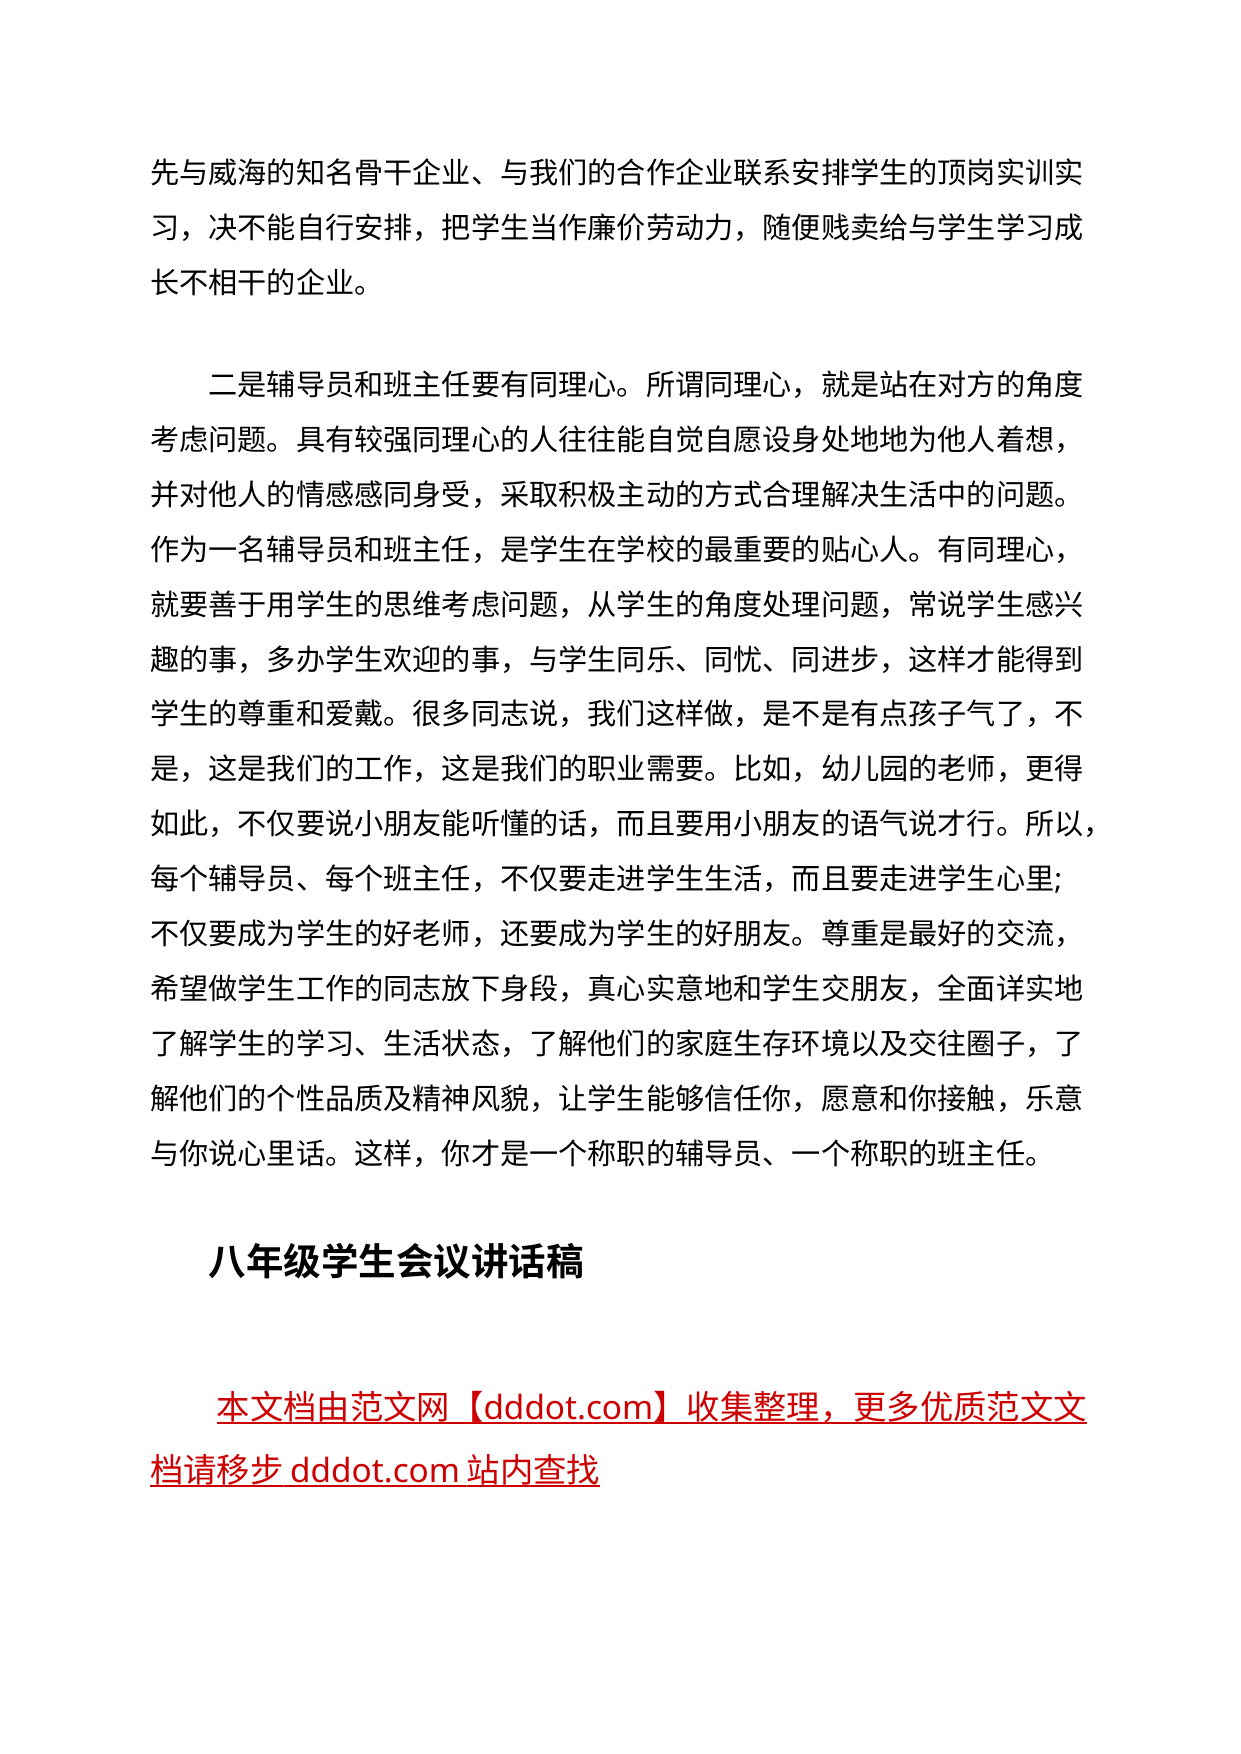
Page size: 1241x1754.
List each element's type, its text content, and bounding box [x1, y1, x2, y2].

text 本文档由范文网【dddot.com】收集整理，更多优质范文文档请移步dddot.com站内查找 [150, 1381, 1090, 1492]
text 八年级学生会议讲话稿 [150, 1232, 1090, 1286]
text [150, 150, 1090, 302]
text 二是辅导员和班主任要有同理心。所谓同理心，就是站在对方的角度考虑问题。具有较强同理心的人往往能自觉自愿设身处地地为他人着想，并对他人的情感感同身受，采取积极主动的方式合理解决生活中的问题。作为一名辅导员和班主任，是学生在学校的最重要的贴心人。有同理心，就要善于用学生的思维考虑问题，从学生的角度处理问题，常说学生感兴趣的事，多办学生欢迎的事，与学生同乐、同忧、同进步，这样才能得到学生的尊重和爱戴。很多同志说，我们这样做，是不是有点孩子气了，不是，这是我们的工作，这是我们的职业需要。比如，幼儿园的老师，更得如此，不仅要说小朋友能听懂的话，而且要用小朋友的语气说才行。所以，每个辅导员、每个班主任，不仅要走进学生生活，而且要走进学生心里;不仅要成为学生的好老师，还要成为学生的好朋友。尊重是最好的交流，希望做学生工作的同志放下身段，真心实意地和学生交朋友，全面详实地了解学生的学习、生活状态，了解他们的家庭生存环境以及交往圈子，了解他们的个性品质及精神风貌，让学生能够信任你，愿意和你接触，乐意与你说心里话。这样，你才是一个称职的辅导员、一个称职的班主任。 [150, 362, 1090, 1172]
